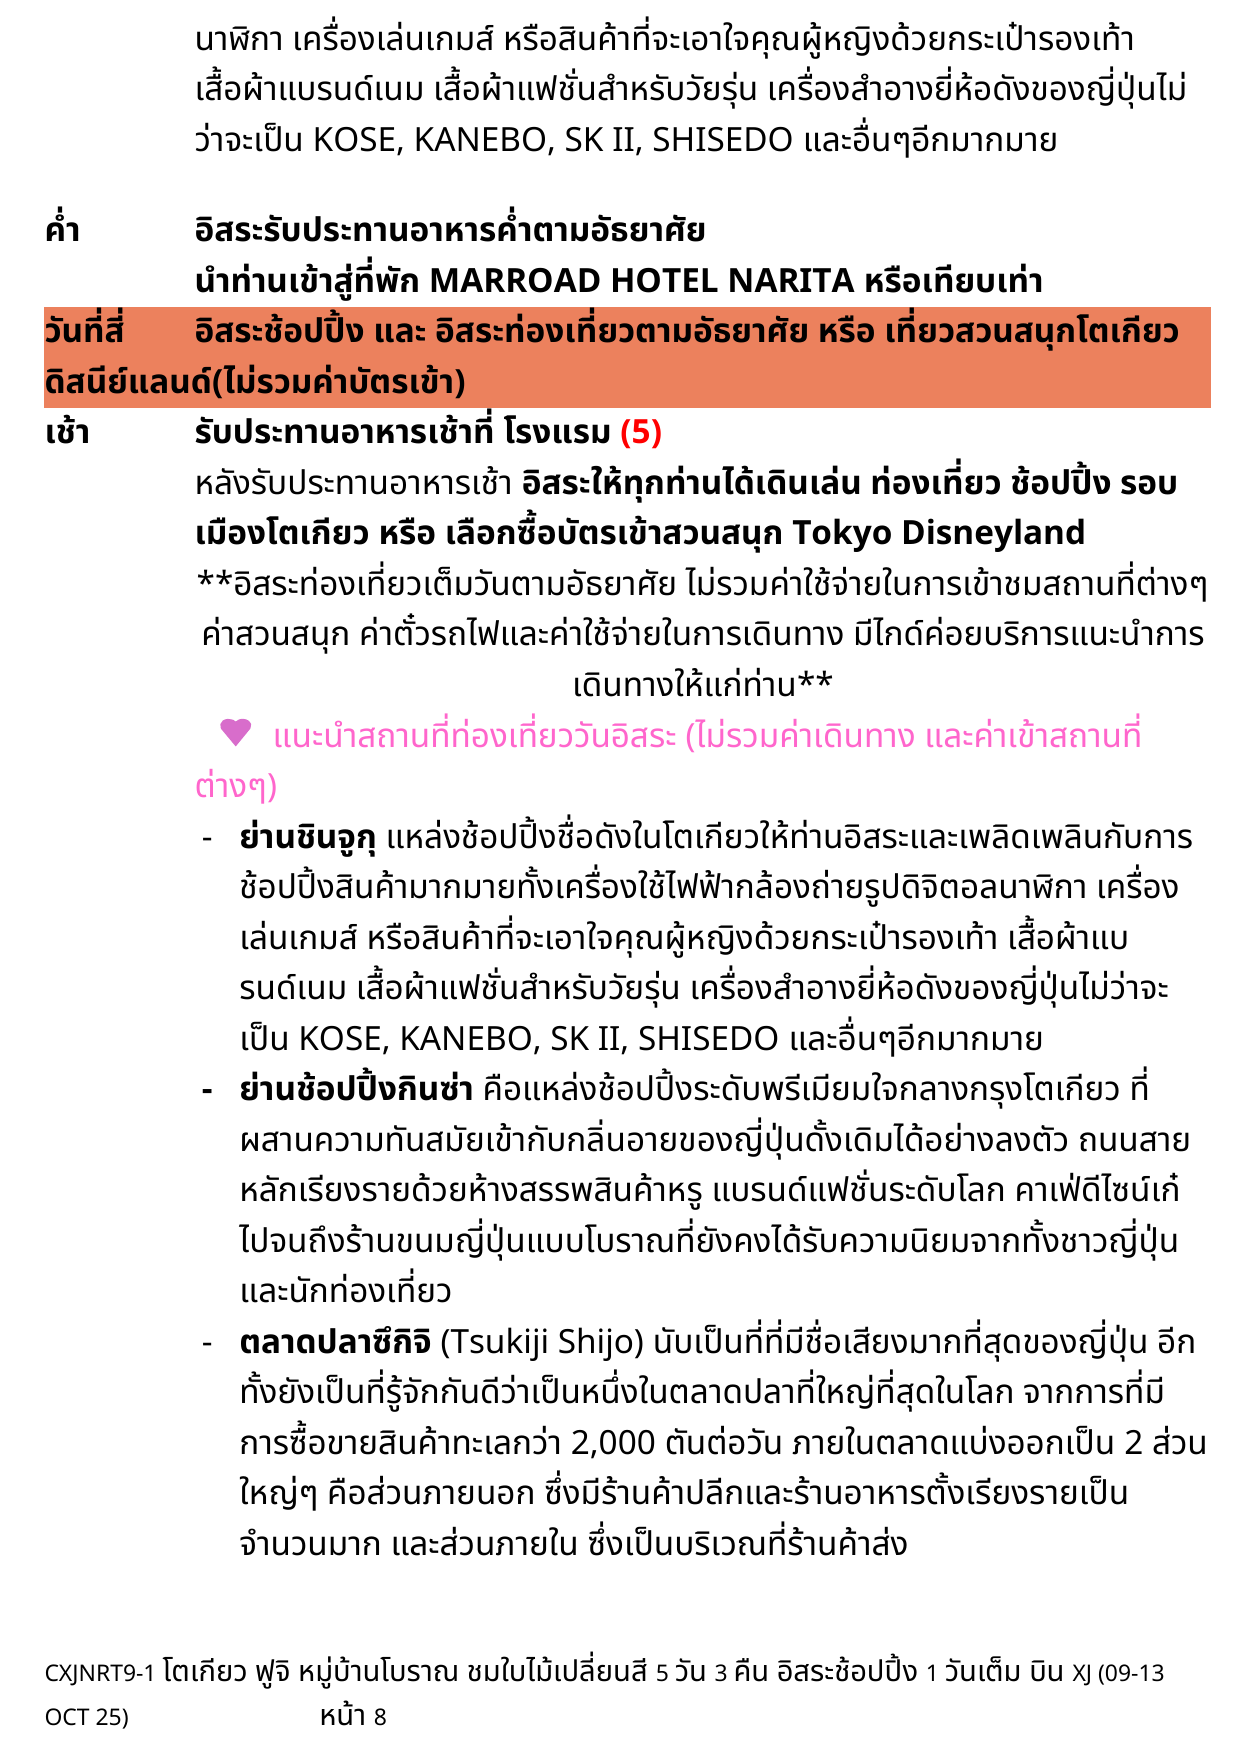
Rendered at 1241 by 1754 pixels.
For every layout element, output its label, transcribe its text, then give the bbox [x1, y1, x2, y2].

text เช้า รับประทานอาหารเช้าที่ โรงแรม (5) [44, 408, 1211, 459]
text นำท่านเข้าสู่ที่พัก MARROAD HOTEL NARITA หรือเทียบเท่า [119, 256, 1211, 307]
text ค่ำ อิสระรับประทานอาหารค่ำตามอัธยาศัย [44, 206, 1211, 256]
text วันที่สี่ อิสระช้อปปิ้ง และ อิสระท่องเที่ยวตามอัธยาศัย หรือ เที่ยวสวนสนุกโตเกียวดิสนีย์แลนด์(ไม่รวมค่าบัตรเข้า) [44, 307, 1211, 408]
text หลังรับประทานอาหารเช้า อิสระให้ทุกท่านได้เดินเล่น ท่องเที่ยว ช้อปปิ้ง รอบเมืองโตเกียว หรือ เลือกซื้อบัตรเข้าสวนสนุก Tokyo Disneyland [194, 459, 1211, 560]
list ย่านช้อปปิ้งกินซ่า คือแหล่งช้อปปิ้งระดับพรีเมียมใจกลางกรุงโตเกียว ที่ผสานความทันสมัยเข้ากับกลิ่นอายของญี่ปุ่นดั้งเดิมได้อย่างลงตัว ถนนสายหลักเรียงรายด้วยห้างสรรพสินค้าหรู แบรนด์แฟชั่นระดับโลก คาเฟ่ดีไซน์เก๋ ไปจนถึงร้านขนมญี่ปุ่นแบบโบราณที่ยังคงได้รับความนิยมจากทั้งชาวญี่ปุ่นและนักท่องเที่ยว [202, 1065, 1211, 1317]
text **อิสระท่องเที่ยวเต็มวันตามอัธยาศัย ไม่รวมค่าใช้จ่ายในการเข้าชมสถานที่ต่างๆ ค่าสวนสนุก ค่าตั๋วรถไฟและค่าใช้จ่ายในการเดินทาง มีไกด์ค่อยบริการแนะนำการเดินทางให้แก่ท่าน** [194, 560, 1211, 711]
list ตลาดปลาซึกิจิ (Tsukiji Shijo) นับเป็นที่ที่มีชื่อเสียงมากที่สุดของญี่ปุ่น อีกทั้งยังเป็นที่รู้จักกันดีว่าเป็นหนึ่งในตลาดปลาที่ใหญ่ที่สุดในโลก จากการที่มีการซื้อขายสินค้าทะเลกว่า 2,000 ตันต่อวัน ภายในตลาดแบ่งออกเป็น 2 ส่วนใหญ่ๆ คือส่วนภายนอก ซึ่งมีร้านค้าปลีกและร้านอาหารตั้งเรียงรายเป็นจำนวนมาก และส่วนภายใน ซึ่งเป็นบริเวณที่ร้านค้าส่ง [202, 1317, 1211, 1570]
text แนะนำสถานที่ท่องเที่ยววันอิสระ (ไม่รวมค่าเดินทาง และค่าเข้าสถานที่ต่างๆ) [194, 711, 1211, 813]
list ย่านชินจูกุ แหล่งช้อปปิ้งชื่อดังในโตเกียวให้ท่านอิสระและเพลิดเพลินกับการช้อปปิ้งสินค้ามากมายทั้งเครื่องใช้ไฟฟ้ากล้องถ่ายรูปดิจิตอลนาฬิกา เครื่องเล่นเกมส์ หรือสินค้าที่จะเอาใจคุณผู้หญิงด้วยกระเป๋ารองเท้า เสื้อผ้าแบรนด์เนม เสื้อผ้าแฟชั่นสำหรับวัยรุ่น เครื่องสำอางยี่ห้อดังของญี่ปุ่นไม่ว่าจะเป็น KOSE, KANEBO, SK II, SHISEDO และอื่นๆอีกมากมาย [202, 813, 1211, 1065]
